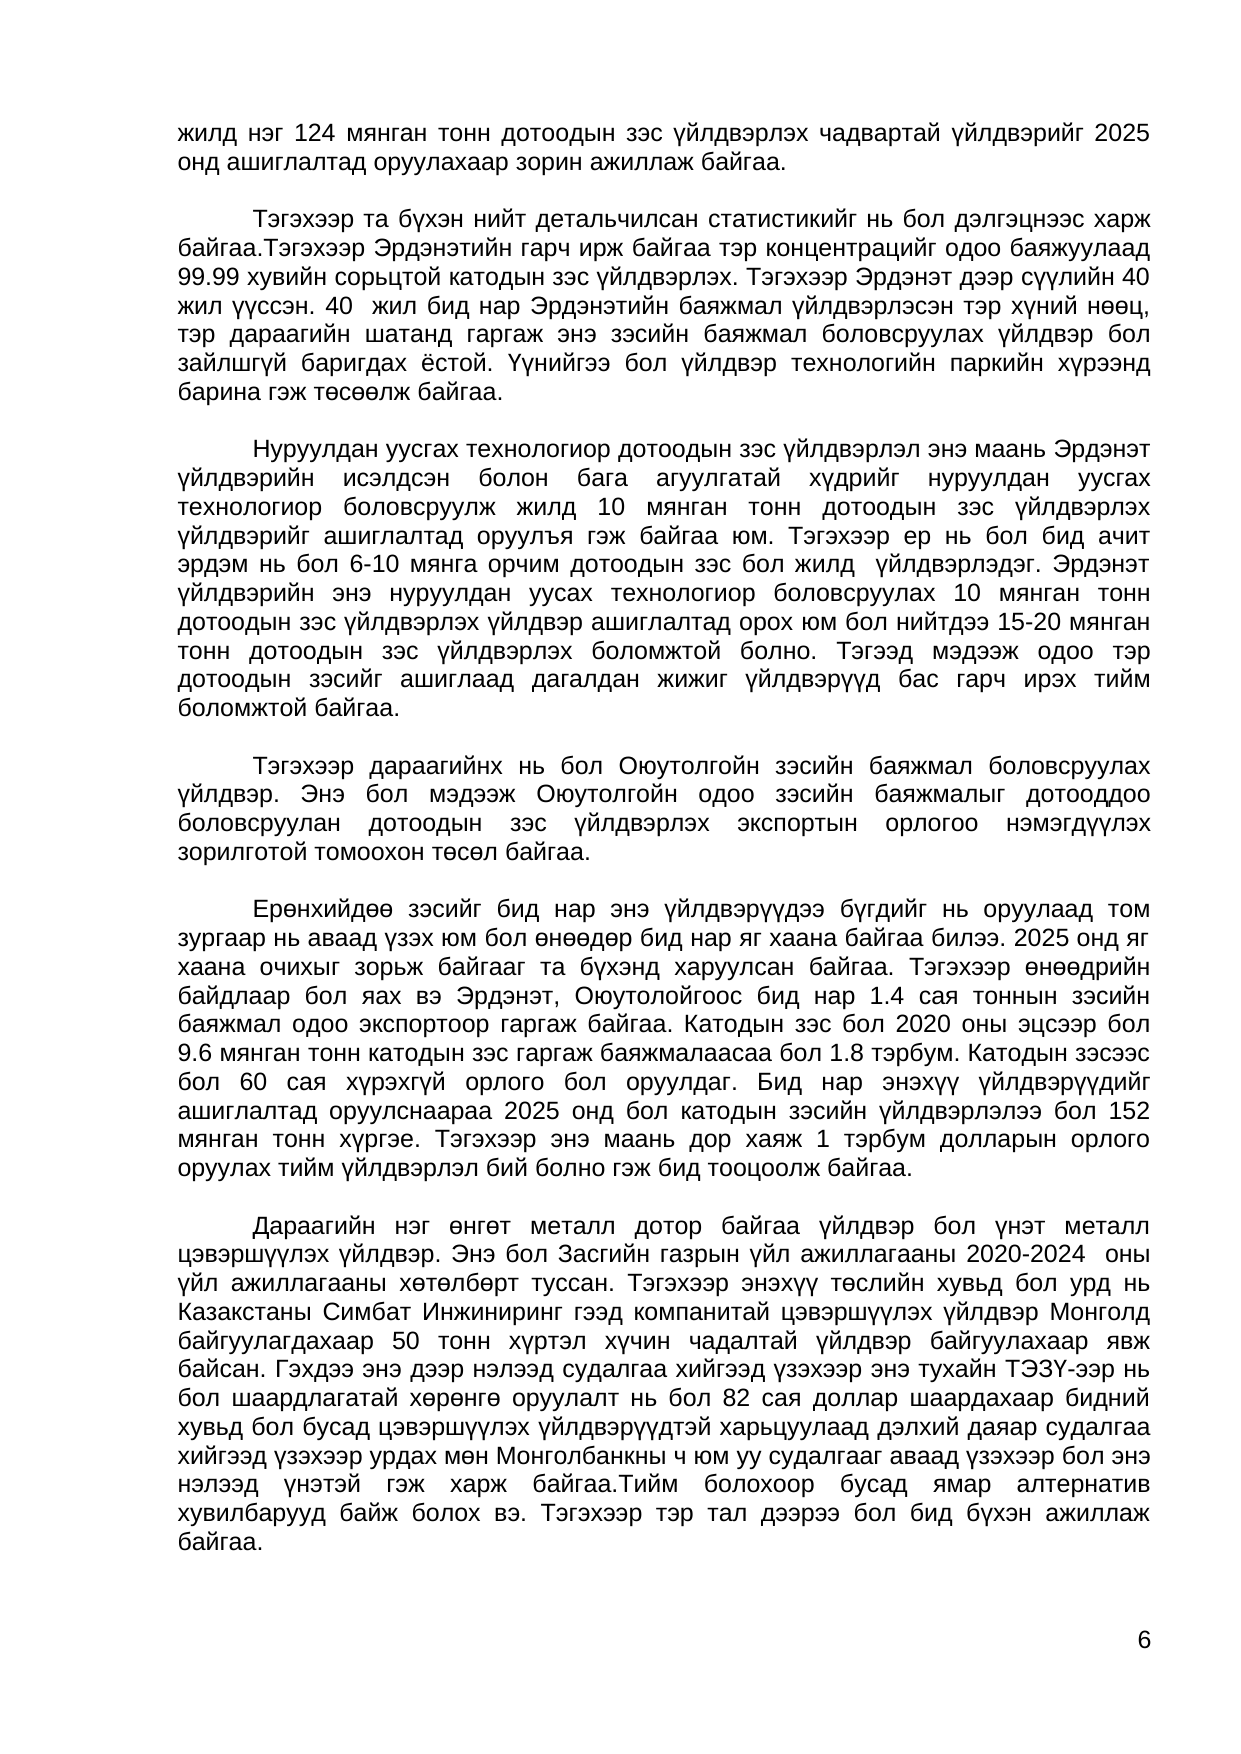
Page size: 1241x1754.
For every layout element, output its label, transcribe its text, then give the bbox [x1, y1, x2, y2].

text Дараагийн нэг өнгөт металл дотор байгаа үйлдвэр бол үнэт металл цэвэршүүлэх үйлдвэр. Энэ бол Засгийн газрын үйл ажиллагааны 2020-2024 оны үйл ажиллагааны хөтөлбөрт туссан. Тэгэхээр энэхүү төслийн хувьд бол урд нь Казакстаны Симбат Инжиниринг гээд компанитай цэвэршүүлэх үйлдвэр Монголд байгуулагдахаар 50 тонн хүртэл хүчин чадалтай үйлдвэр байгуулахаар явж байсан. Гэхдээ энэ дээр нэлээд судалгаа хийгээд үзэхээр энэ тухайн ТЭЗҮ-ээр нь бол шаардлагатай хөрөнгө оруулалт нь бол 82 сая доллар шаардахаар бидний хувьд бол бусад цэвэршүүлэх үйлдвэрүүдтэй харьцуулаад дэлхий даяар судалгаа хийгээд үзэхээр урдах мөн Монголбанкны ч юм уу судалгааг аваад үзэхээр бол энэ нэлээд үнэтэй гэж харж байгаа.Тийм болохоор бусад ямар алтернатив хувилбарууд байж болох вэ. Тэгэхээр тэр тал дээрээ бол бид бүхэн ажиллаж байгаа. [177, 1211, 1152, 1556]
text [177, 118, 1152, 176]
text Тэгэхээр дараагийнх нь бол Оюутолгойн зэсийн баяжмал боловсруулах үйлдвэр. Энэ бол мэдээж Оюутолгойн одоо зэсийн баяжмалыг дотооддоо боловсруулан дотоодын зэс үйлдвэрлэх экспортын орлогоо нэмэгдүүлэх зорилготой томоохон төсөл байгаа. [177, 751, 1152, 866]
text Ерөнхийдөө зэсийг бид нар энэ үйлдвэрүүдээ бүгдийг нь оруулаад том зургаар нь аваад үзэх юм бол өнөөдөр бид нар яг хаана байгаа билээ. 2025 онд яг хаана очихыг зорьж байгааг та бүхэнд харуулсан байгаа. Тэгэхээр өнөөдрийн байдлаар бол яах вэ Эрдэнэт, Оюутолойгоос бид нар 1.4 сая тоннын зэсийн баяжмал одоо экспортоор гаргаж байгаа. Катодын зэс бол 2020 оны эцсээр бол 9.6 мянган тонн катодын зэс гаргаж баяжмалаасаа бол 1.8 тэрбум. Катодын зэсээс бол 60 сая хүрэхгүй орлого бол оруулдаг. Бид нар энэхүү үйлдвэрүүдийг ашиглалтад оруулснаараа 2025 онд бол катодын зэсийн үйлдвэрлэлээ бол 152 мянган тонн хүргэе. Тэгэхээр энэ маань дор хаяж 1 тэрбум долларын орлого оруулах тийм үйлдвэрлэл бий болно гэж бид тооцоолж байгаа. [177, 894, 1152, 1182]
text Нуруулдан уусгах технологиор дотоодын зэс үйлдвэрлэл энэ маань Эрдэнэт үйлдвэрийн исэлдсэн болон бага агуулгатай хүдрийг нуруулдан уусгах технологиор боловсруулж жилд 10 мянган тонн дотоодын зэс үйлдвэрлэх үйлдвэрийг ашиглалтад оруулъя гэж байгаа юм. Тэгэхээр ер нь бол бид ачит эрдэм нь бол 6-10 мянга орчим дотоодын зэс бол жилд үйлдвэрлэдэг. Эрдэнэт үйлдвэрийн энэ нуруулдан уусах технологиор боловсруулах 10 мянган тонн дотоодын зэс үйлдвэрлэх үйлдвэр ашиглалтад орох юм бол нийтдээ 15-20 мянган тонн дотоодын зэс үйлдвэрлэх боломжтой болно. Тэгээд мэдээж одоо тэр дотоодын зэсийг ашиглаад дагалдан жижиг үйлдвэрүүд бас гарч ирэх тийм боломжтой байгаа. [177, 434, 1152, 722]
text Тэгэхээр та бүхэн нийт детальчилсан статистикийг нь бол дэлгэцнээс харж байгаа.Тэгэхээр Эрдэнэтийн гарч ирж байгаа тэр концентрацийг одоо баяжуулаад 99.99 хувийн сорьцтой катодын зэс үйлдвэрлэх. Тэгэхээр Эрдэнэт дээр сүүлийн 40 жил үүссэн. 40 жил бид нар Эрдэнэтийн баяжмал үйлдвэрлэсэн тэр хүний нөөц, тэр дараагийн шатанд гаргаж энэ зэсийн баяжмал боловсруулах үйлдвэр бол зайлшгүй баригдах ёстой. Үүнийгээ бол үйлдвэр технологийн паркийн хүрээнд барина гэж төсөөлж байгаа. [177, 204, 1152, 406]
